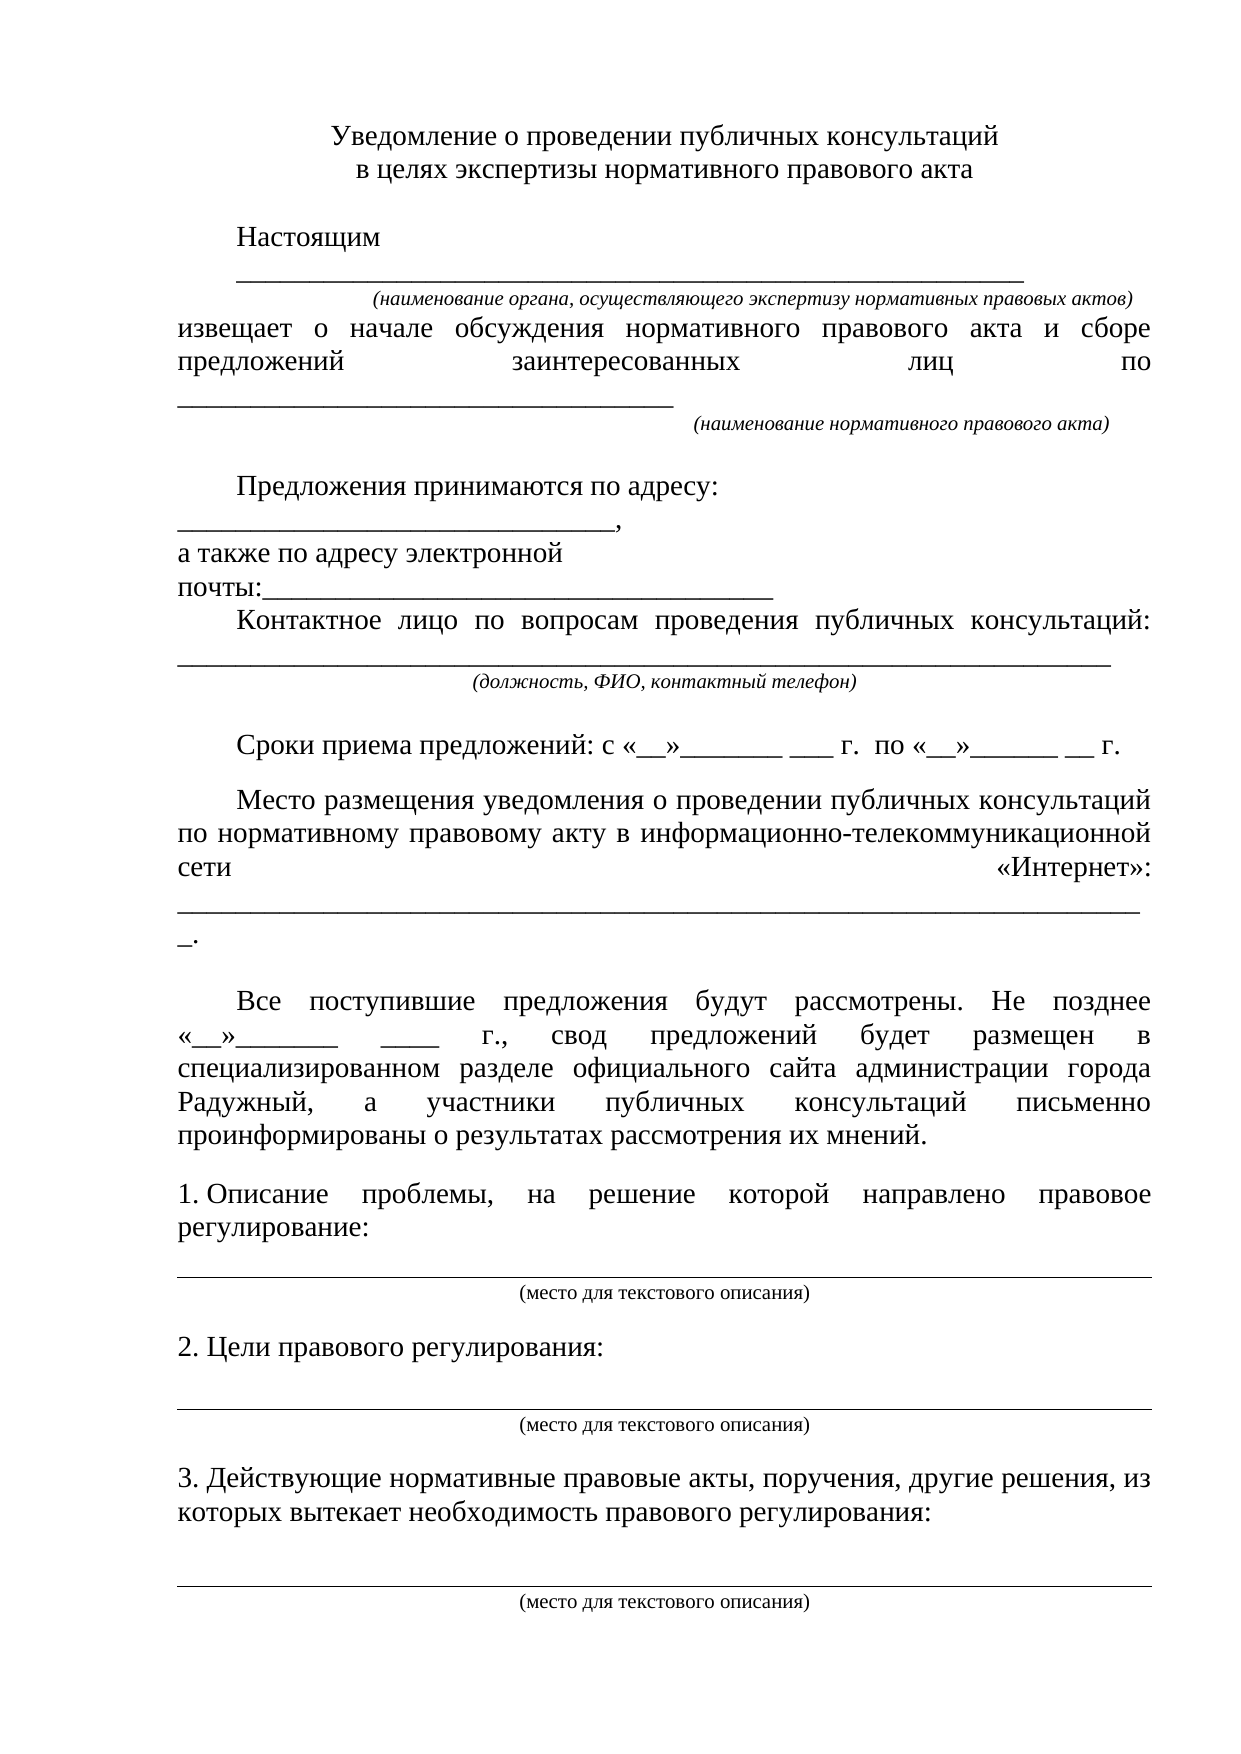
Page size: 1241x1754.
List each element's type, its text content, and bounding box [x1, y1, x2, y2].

text Настоящим ______________________________________________________ [236, 219, 1152, 286]
text Все поступившие предложения будут рассмотрены. Не позднее «__»_______ ____ г., свод предложений будет размещен в специализированном разделе официального сайта администрации города Радужный, а участники публичных консультаций письменно проинформированы о результатах рассмотрения их мнений. [177, 983, 1152, 1151]
text в целях экспертизы нормативного правового акта [177, 152, 1152, 185]
text 1. Описание проблемы, на решение которой направлено правовое регулирование: [177, 1176, 1152, 1243]
text 2. Цели правового регулирования: [177, 1329, 1152, 1362]
text Сроки приема предложений: с «__»_______ ___ г. по «__»______ __ г. [236, 727, 1152, 761]
text а также по адресу электронной почты:___________________________________ [177, 535, 1152, 602]
text (место для текстового описания) [177, 1278, 1152, 1304]
text (наименование органа, осуществляющего экспертизу нормативных правовых актов) [177, 286, 1152, 310]
text Место размещения уведомления о проведении публичных консультаций по нормативному правовому акту в информационно-телекоммуникационной сети «Интернет»: ___________________________________________________________________. [177, 782, 1152, 950]
text (наименование нормативного правового акта) [177, 411, 1152, 434]
text (место для текстового описания) [177, 1410, 1152, 1436]
text Уведомление о проведении публичных консультаций [177, 118, 1152, 152]
text (место для текстового описания) [177, 1587, 1152, 1613]
text (должность, ФИО, контактный телефон) [177, 669, 1152, 693]
text Предложения принимаются по адресу: ______________________________, [177, 468, 1152, 535]
text извещает о начале обсуждения нормативного правового акта и сборе предложений заинтересованных лиц по __________________________________ [177, 310, 1152, 411]
text Контактное лицо по вопросам проведения публичных консультаций: ________________________________________________________________ [177, 602, 1152, 669]
text 3. Действующие нормативные правовые акты, поручения, другие решения, из которых вытекает необходимость правового регулирования: [177, 1461, 1152, 1528]
